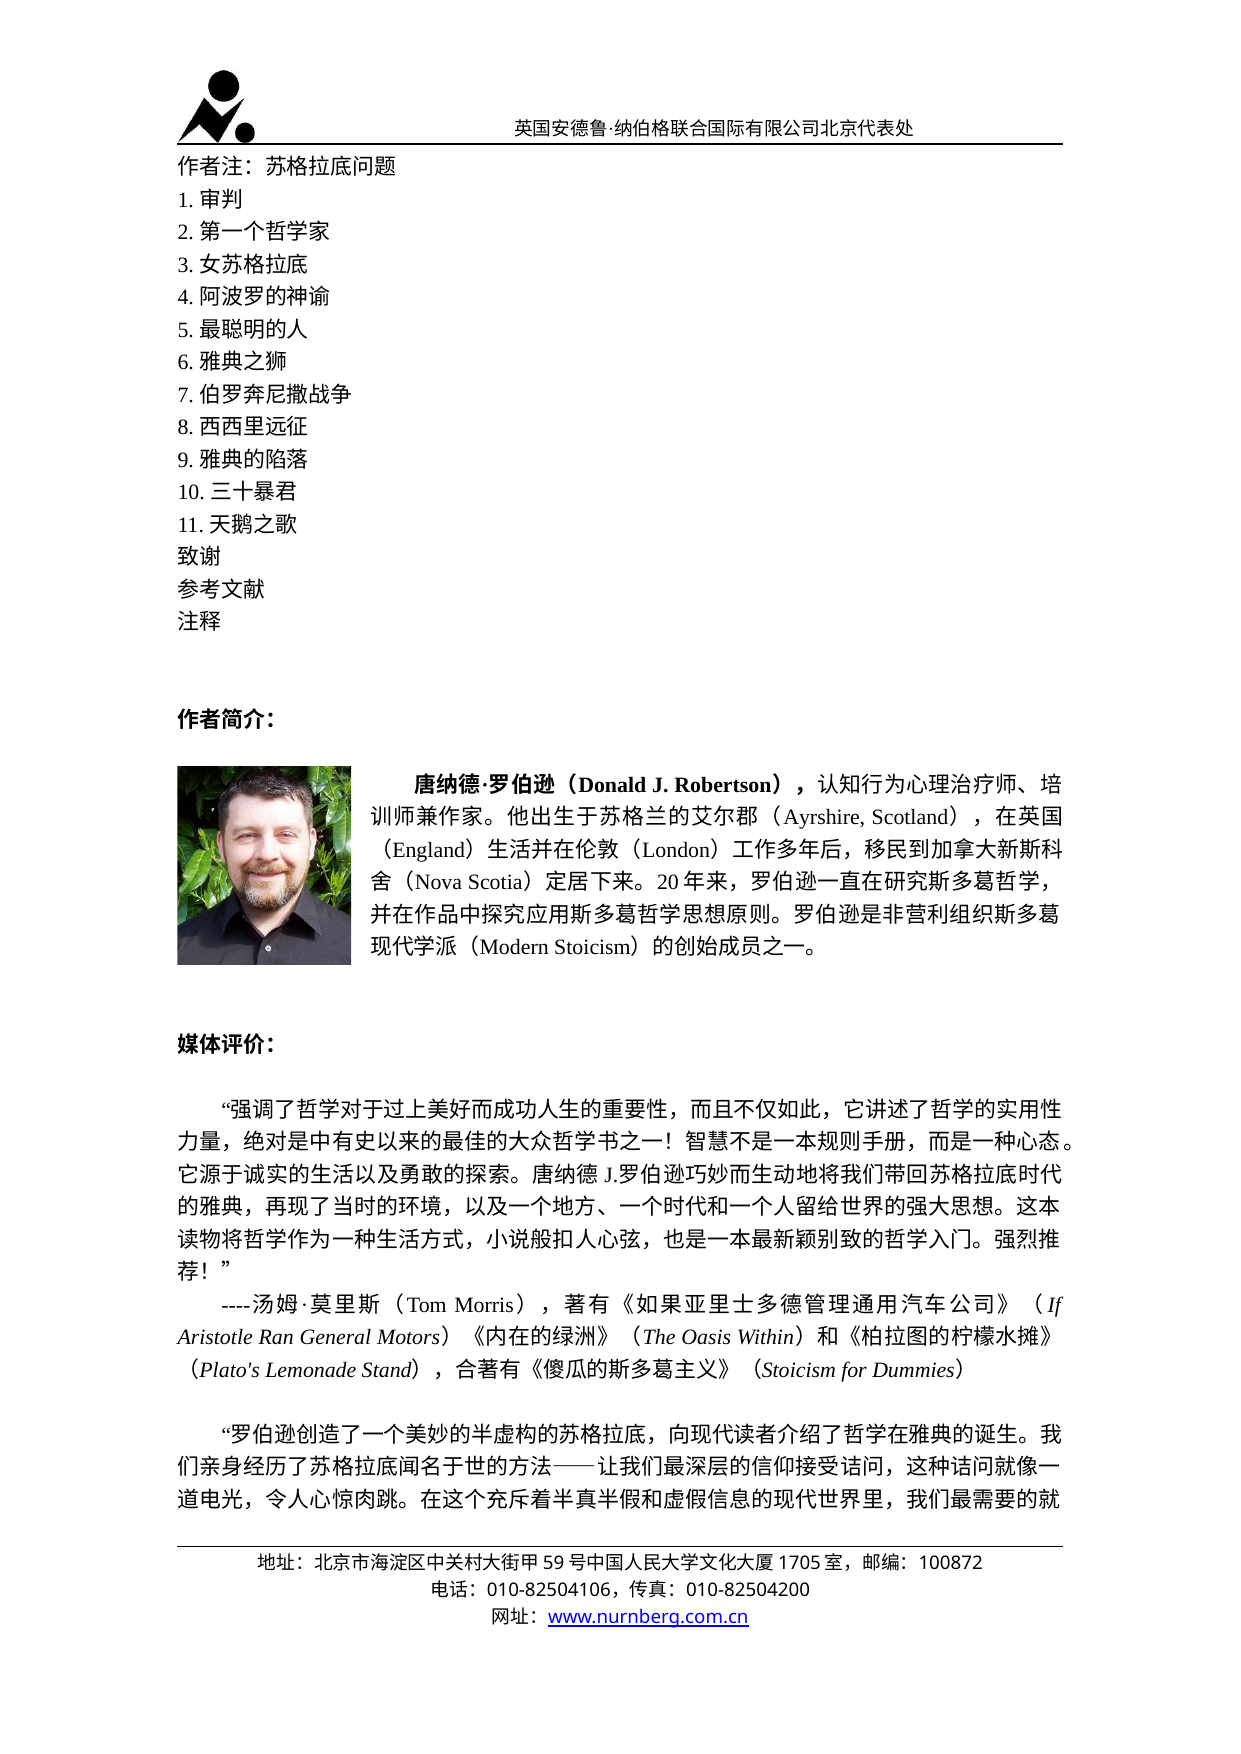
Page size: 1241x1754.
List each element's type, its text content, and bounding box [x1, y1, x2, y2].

text 参考文献 [177, 571, 1063, 604]
text 9. 雅典的陷落 [177, 441, 1063, 474]
text 4. 阿波罗的神谕 [177, 279, 1063, 311]
text 2. 第一个哲学家 [177, 214, 1063, 246]
text 作者简介： [177, 701, 1063, 734]
text 7. 伯罗奔尼撒战争 [177, 376, 1063, 409]
text 3. 女苏格拉底 [177, 246, 1063, 279]
text 1. 审判 [177, 181, 1063, 214]
text 媒体评价： [177, 1026, 1063, 1059]
text ----汤姆·莫里斯（Tom Morris），著有《如果亚里士多德管理通用汽车公司》（If Aristotle Ran General Motors）《内在的绿洲》（The Oasis Within）和《柏拉图的柠檬水摊》（Plato's Lemonade Stand），合著有《傻瓜的斯多葛主义》（Stoicism for Dummies） [177, 1286, 1063, 1384]
text 10. 三十暴君 [177, 474, 1063, 506]
text 致谢 [177, 539, 1063, 571]
text 6. 雅典之狮 [177, 344, 1063, 376]
picture [177, 766, 352, 965]
picture [177, 70, 255, 143]
text 8. 西西里远征 [177, 409, 1063, 441]
text 唐纳德·罗伯逊（Donald J. Robertson），认知行为心理治疗师、培训师兼作家。他出生于苏格兰的艾尔郡（Ayrshire, Scotland），在英国（England）生活并在伦敦（London）工作多年后，移民到加拿大新斯科舍（Nova Scotia）定居下来。20年来，罗伯逊一直在研究斯多葛哲学，并在作品中探究应用斯多葛哲学思想原则。罗伯逊是非营利组织斯多葛现代学派（Modern Stoicism）的创始成员之一。 [352, 766, 1063, 961]
text 11. 天鹅之歌 [177, 506, 1063, 539]
text 注释 [177, 604, 1063, 636]
text 作者注：苏格拉底问题 [177, 149, 1063, 181]
text “强调了哲学对于过上美好而成功人生的重要性，而且不仅如此，它讲述了哲学的实用性力量，绝对是中有史以来的最佳的大众哲学书之一！智慧不是一本规则手册，而是一种心态。它源于诚实的生活以及勇敢的探索。唐纳德J.罗伯逊巧妙而生动地将我们带回苏格拉底时代的雅典，再现了当时的环境，以及一个地方、一个时代和一个人留给世界的强大思想。这本读物将哲学作为一种生活方式，小说般扣人心弦，也是一本最新颖别致的哲学入门。强烈推荐！” [177, 1091, 1063, 1286]
text “罗伯逊创造了一个美妙的半虚构的苏格拉底，向现代读者介绍了哲学在雅典的诞生。我们亲身经历了苏格拉底闻名于世的方法——让我们最深层的信仰接受诘问，这种诘问就像一道电光，令人心惊肉跳。在这个充斥着半真半假和虚假信息的现代世界里，我们最需要的就是将我们从自己的幻想中唤醒。” [177, 1416, 1063, 1514]
text 5. 最聪明的人 [177, 311, 1063, 344]
